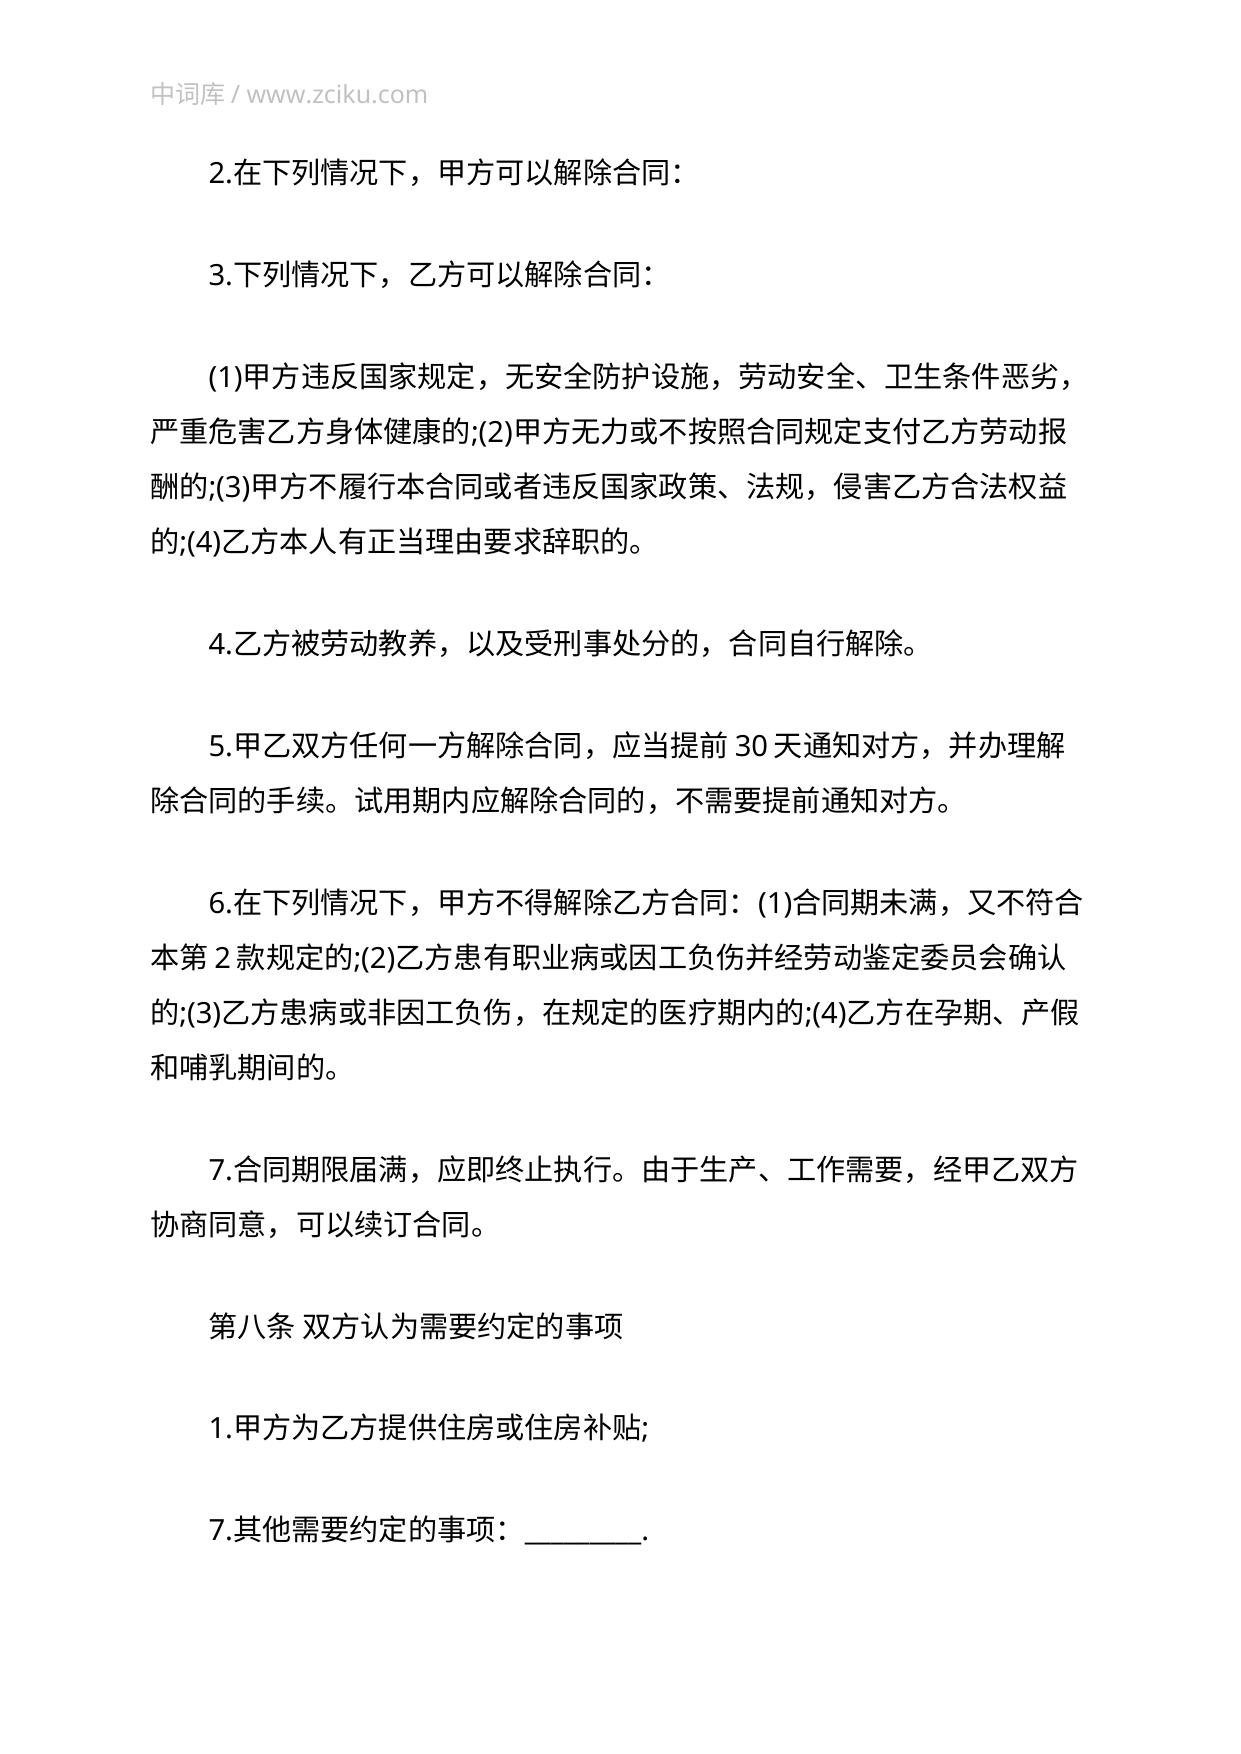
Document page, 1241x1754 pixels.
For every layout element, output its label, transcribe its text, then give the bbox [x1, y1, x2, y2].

text 5.甲乙双方任何一方解除合同，应当提前30天通知对方，并办理解除合同的手续。试用期内应解除合同的，不需要提前通知对方。 [150, 723, 1090, 820]
text (1)甲方违反国家规定，无安全防护设施，劳动安全、卫生条件恶劣，严重危害乙方身体健康的;(2)甲方无力或不按照合同规定支付乙方劳动报酬的;(3)甲方不履行本合同或者违反国家政策、法规，侵害乙方合法权益的;(4)乙方本人有正当理由要求辞职的。 [150, 354, 1090, 561]
text 4.乙方被劳动教养，以及受刑事处分的，合同自行解除。 [150, 621, 1090, 663]
text 3.下列情况下，乙方可以解除合同： [150, 252, 1090, 294]
text 7.合同期限届满，应即终止执行。由于生产、工作需要，经甲乙双方协商同意，可以续订合同。 [150, 1146, 1090, 1244]
text 7.其他需要约定的事项：_________. [150, 1507, 1090, 1549]
text 6.在下列情况下，甲方不得解除乙方合同：(1)合同期未满，又不符合本第2款规定的;(2)乙方患有职业病或因工负伤并经劳动鉴定委员会确认的;(3)乙方患病或非因工负伤，在规定的医疗期内的;(4)乙方在孕期、产假和哺乳期间的。 [150, 880, 1090, 1087]
text 2.在下列情况下，甲方可以解除合同： [150, 150, 1090, 192]
text 1.甲方为乙方提供住房或住房补贴; [150, 1405, 1090, 1447]
text 第八条 双方认为需要约定的事项 [150, 1303, 1090, 1346]
